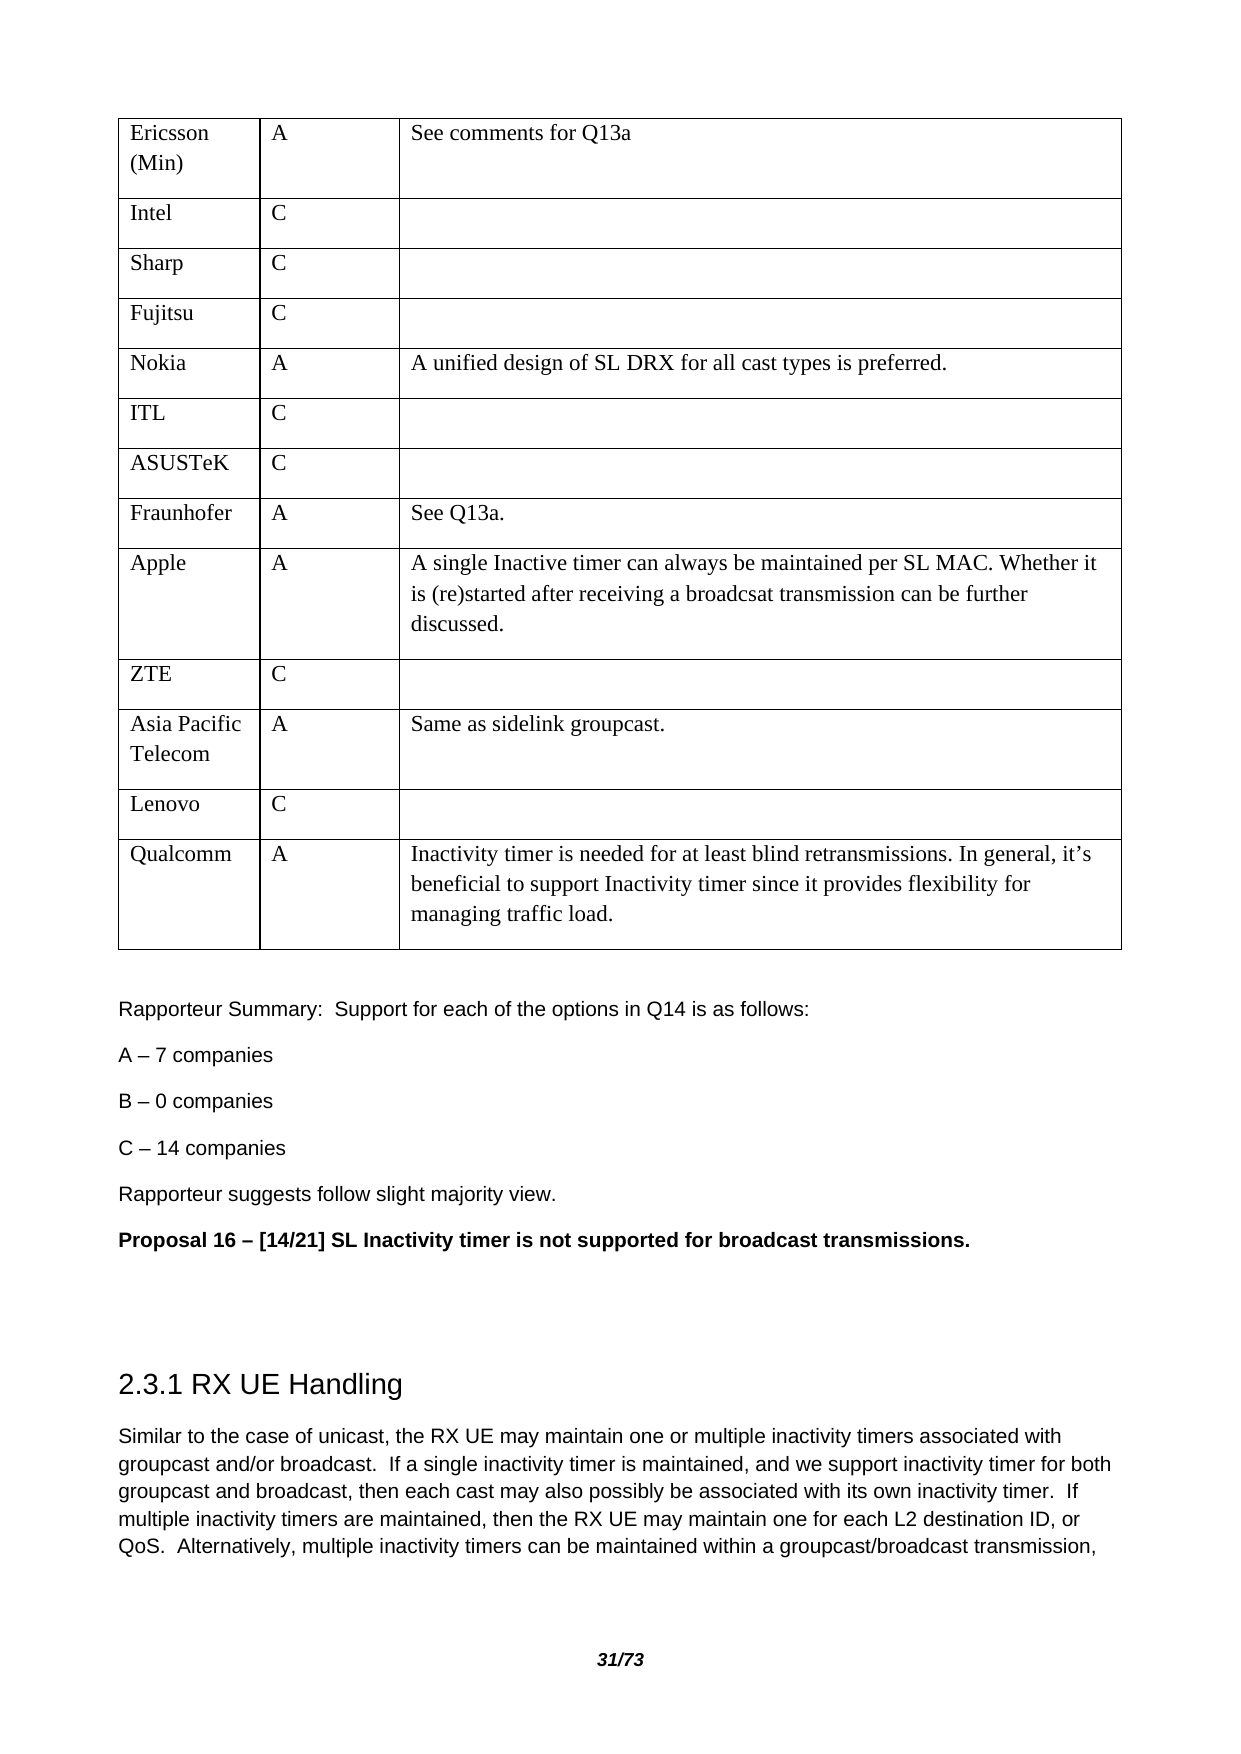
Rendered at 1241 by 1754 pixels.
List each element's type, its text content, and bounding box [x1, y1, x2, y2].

table_cell ITL [119, 399, 259, 448]
table_cell [119, 840, 259, 949]
table_cell [400, 710, 1121, 789]
table_cell [261, 660, 399, 709]
table_cell [119, 660, 259, 709]
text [118, 1424, 1122, 1558]
table_cell [261, 299, 399, 348]
table_cell [119, 790, 259, 839]
table_cell [119, 249, 259, 298]
table_cell Nokia [119, 349, 259, 398]
table_cell [400, 840, 1121, 949]
table_cell [400, 119, 1121, 198]
table_cell [400, 660, 1121, 709]
table_cell [119, 299, 259, 348]
subtitle 2.3.1 RX UE Handling [118, 1367, 1122, 1400]
table_cell [400, 549, 1121, 659]
table_cell [119, 499, 259, 548]
table_cell [400, 299, 1121, 348]
table_cell [400, 449, 1121, 498]
table_cell C [261, 399, 399, 448]
table_cell [261, 499, 399, 548]
table_cell [261, 710, 399, 789]
table_cell [119, 119, 259, 198]
table_cell [400, 199, 1121, 248]
table_cell [400, 249, 1121, 298]
table_cell A unified design of SL DRX for all cast types is preferred. [400, 349, 1121, 398]
table_cell [400, 399, 1121, 448]
table_cell [261, 790, 399, 839]
table_cell [261, 549, 399, 659]
table_cell [400, 790, 1121, 839]
table_cell [261, 249, 399, 298]
table_cell [400, 499, 1121, 548]
table_cell [119, 549, 259, 659]
table_cell [119, 449, 259, 498]
table_cell A [261, 349, 399, 398]
table_cell [261, 199, 399, 248]
table_cell [119, 199, 259, 248]
table_cell [119, 710, 259, 789]
table_cell [261, 449, 399, 498]
table_cell [261, 119, 399, 198]
table_cell [261, 840, 399, 949]
